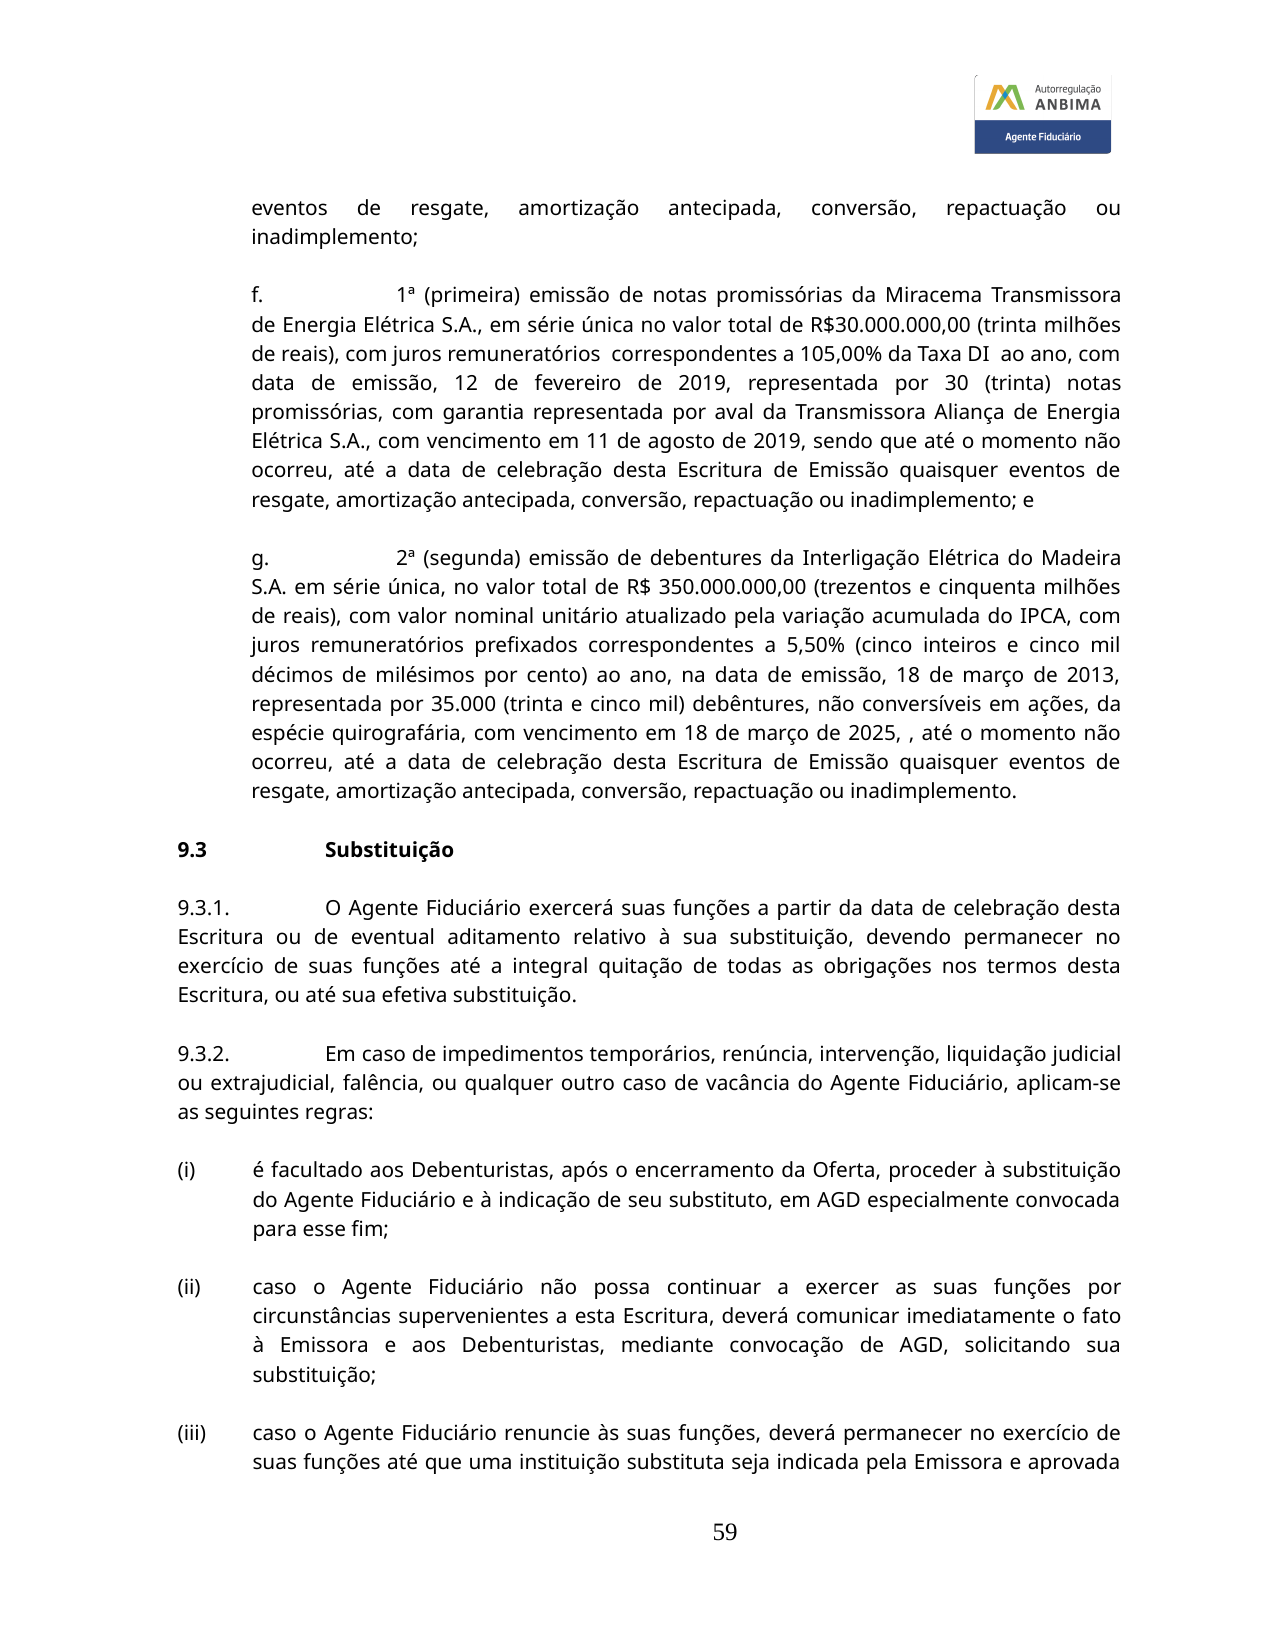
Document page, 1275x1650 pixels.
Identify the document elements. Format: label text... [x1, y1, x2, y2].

picture [974, 75, 1112, 154]
list 9.3 Substituição [177, 834, 1122, 863]
list 9.3.2. Em caso de impedimentos temporários, renúncia, intervenção, liquidação judicial ou extrajudicial, falência, ou qualquer outro caso de vacância do Agente Fiduciário, aplicam-se as seguintes regras: [177, 1038, 1122, 1125]
list 9.3.1. O Agente Fiduciário exercerá suas funções a partir da data de celebração desta Escritura ou de eventual aditamento relativo à sua substituição, devendo permanecer no exercício de suas funções até a integral quitação de todas as obrigações nos termos desta Escritura, ou até sua efetiva substituição. [177, 892, 1122, 1009]
list 2ª (segunda) emissão de debentures da Interligação Elétrica do Madeira S.A. em série única, no valor total de R$ 350.000.000,00 (trezentos e cinquenta milhões de reais), com valor nominal unitário atualizado pela variação acumulada do IPCA, com juros remuneratórios prefixados correspondentes a 5,50% (cinco inteiros e cinco mil décimos de milésimos por cento) ao ano, na data de emissão, 18 de março de 2013, representada por 35.000 (trinta e cinco mil) debêntures, não conversíveis em ações, da espécie quirografária, com vencimento em 18 de março de 2025, , até o momento não ocorreu, até a data de celebração desta Escritura de Emissão quaisquer eventos de resgate, amortização antecipada, conversão, repactuação ou inadimplemento. [251, 542, 1122, 804]
list (i) é facultado aos Debenturistas, após o encerramento da Oferta, proceder à substituição do Agente Fiduciário e à indicação de seu substituto, em AGD especialmente convocada para esse fim; [177, 1154, 1122, 1242]
list 1ª (primeira) emissão de notas promissórias da Miracema Transmissora de Energia Elétrica S.A., em série única no valor total de R$30.000.000,00 (trinta milhões de reais), com juros remuneratórios correspondentes a 105,00% da Taxa DI ao ano, com data de emissão, 12 de fevereiro de 2019, representada por 30 (trinta) notas promissórias, com garantia representada por aval da Transmissora Aliança de Energia Elétrica S.A., com vencimento em 11 de agosto de 2019, sendo que até o momento não ocorreu, até a data de celebração desta Escritura de Emissão quaisquer eventos de resgate, amortização antecipada, conversão, repactuação ou inadimplemento; e [251, 279, 1122, 513]
list (ii) caso o Agente Fiduciário não possa continuar a exercer as suas funções por circunstâncias supervenientes a esta Escritura, deverá comunicar imediatamente o fato à Emissora e aos Debenturistas, mediante convocação de AGD, solicitando sua substituição; [177, 1271, 1122, 1388]
